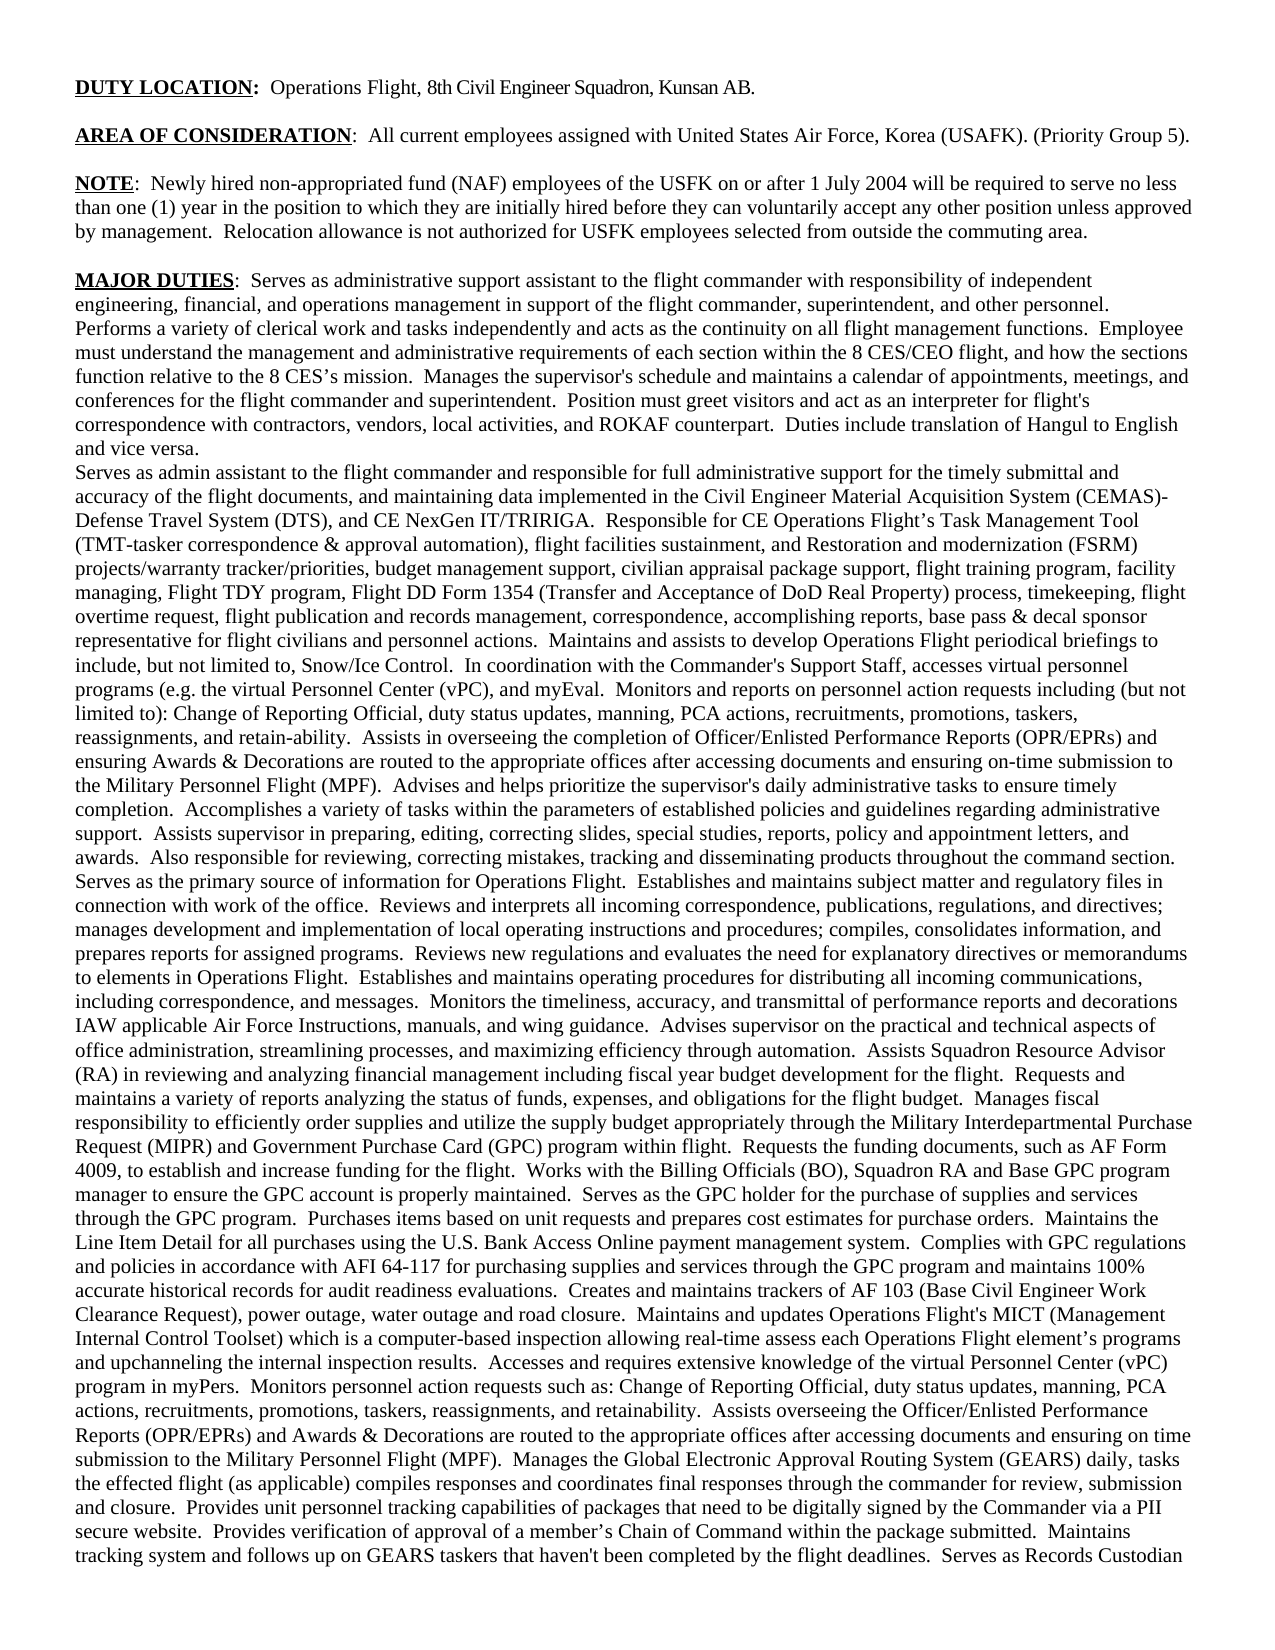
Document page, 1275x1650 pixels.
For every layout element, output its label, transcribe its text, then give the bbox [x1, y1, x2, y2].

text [75, 460, 1194, 1567]
text DUTY LOCATION: Operations Flight, 8th Civil Engineer Squadron, Kunsan AB. [75, 75, 1200, 99]
text NOTE: Newly hired non-appropriated fund (NAF) employees of the USFK on or after 1 July 2004 will be required to serve no less than one (1) year in the position to which they are initially hired before they can voluntarily accept any other position unless approved by management. Relocation allowance is not authorized for USFK employees selected from outside the commuting area. [75, 171, 1200, 243]
text AREA OF CONSIDERATION: All current employees assigned with United States Air Force, Korea (USAFK). (Priority Group 5). [75, 123, 1200, 147]
text MAJOR DUTIES: Serves as administrative support assistant to the flight commander with responsibility of independent engineering, financial, and operations management in support of the flight commander, superintendent, and other personnel. Performs a variety of clerical work and tasks independently and acts as the continuity on all flight management functions. Employee must understand the management and administrative requirements of each section within the 8 CES/CEO flight, and how the sections function relative to the 8 CES’s mission. Manages the supervisor's schedule and maintains a calendar of appointments, meetings, and conferences for the flight commander and superintendent. Position must greet visitors and act as an interpreter for flight's correspondence with contractors, vendors, local activities, and ROKAF counterpart. Duties include translation of Hangul to English and vice versa. [75, 267, 1194, 460]
